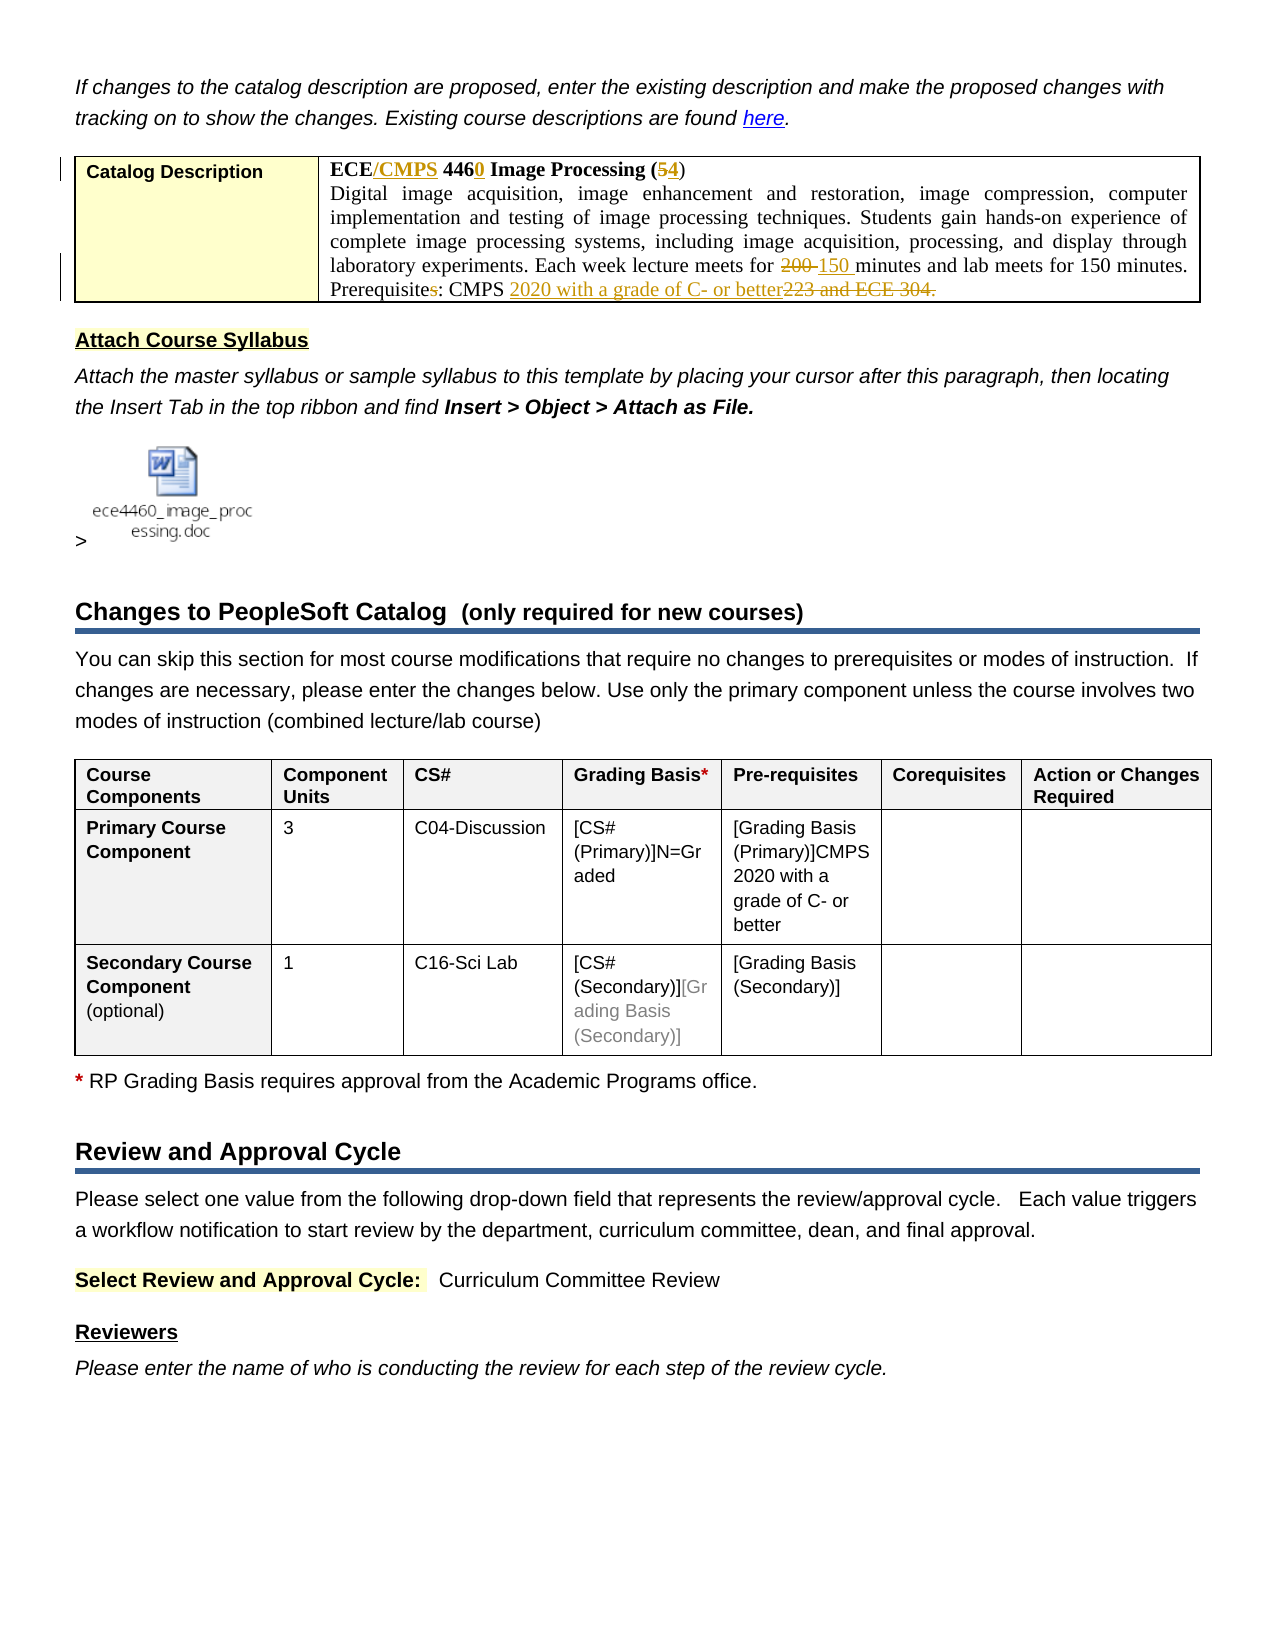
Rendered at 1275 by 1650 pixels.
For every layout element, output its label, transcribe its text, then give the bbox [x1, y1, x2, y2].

table_header Corequisites [882, 760, 1021, 809]
table_header Component Units [272, 760, 403, 809]
table_header Pre-requisites [722, 760, 881, 809]
text Select Review and Approval Cycle: [427, 1268, 1200, 1292]
table_header ECE 446 Image Processing () Digital image acquisition, image enhancement and restoration, image compression, computer implementation and testing of image processing techniques. Students gain hands-on experience of complete image processing systems, including image acquisition, processing, and display through laboratory experiments. Each week lecture meets for minutes and lab meets for 150 minutes. Prerequisite: CMPS [319, 157, 1199, 301]
table_cell Secondary Course Component (optional) [76, 945, 271, 1055]
table_header Action or Changes Required [1022, 760, 1211, 809]
text Please select one value from the following drop-down field that represents the review/approval cycle. Each value triggers a workflow notification to start review by the department, curriculum committee, dean, and final approval. [75, 1187, 1200, 1242]
table_cell [722, 945, 881, 1055]
table_cell Primary Course Component [76, 810, 271, 944]
table_cell CMPS 2020 with a grade of C- or better [722, 810, 881, 944]
table_cell [1022, 810, 1211, 944]
text Attach the master syllabus or sample syllabus to this template by placing your cursor after this paragraph, then locating the Insert Tab in the top ribbon and find Insert > Object > Attach as File. [75, 364, 1200, 419]
table_cell [882, 945, 1021, 1055]
table_header CS# [404, 760, 562, 809]
table_cell [1022, 945, 1211, 1055]
text Please enter the name of who is conducting the review for each step of the review cycle. [75, 1356, 1200, 1380]
subtitle Changes to PeopleSoft Catalog (only required for new courses) [75, 597, 1200, 628]
table_cell 1 [272, 945, 403, 1055]
text > [75, 445, 1200, 552]
text If changes to the catalog description are proposed, enter the existing description and make the proposed changes with tracking on to show the changes. Existing course descriptions are found here. [75, 75, 1200, 130]
table_cell [882, 810, 1021, 944]
subtitle Review and Approval Cycle [75, 1137, 1200, 1168]
subtitle Attach Course Syllabus [75, 327, 1200, 351]
table_header Catalog Description [76, 157, 318, 301]
table_cell 3 [272, 810, 403, 944]
text * RP Grading Basis requires approval from the Academic Programs office. [75, 1068, 1200, 1092]
text You can skip this section for most course modifications that require no changes to prerequisites or modes of instruction. If changes are necessary, please enter the changes below. Use only the primary component unless the course involves two modes of instruction (combined lecture/lab course) [75, 647, 1200, 733]
subtitle Reviewers [75, 1320, 1200, 1344]
table_header Course Components [76, 760, 271, 809]
table_header Grading Basis* [563, 760, 721, 809]
